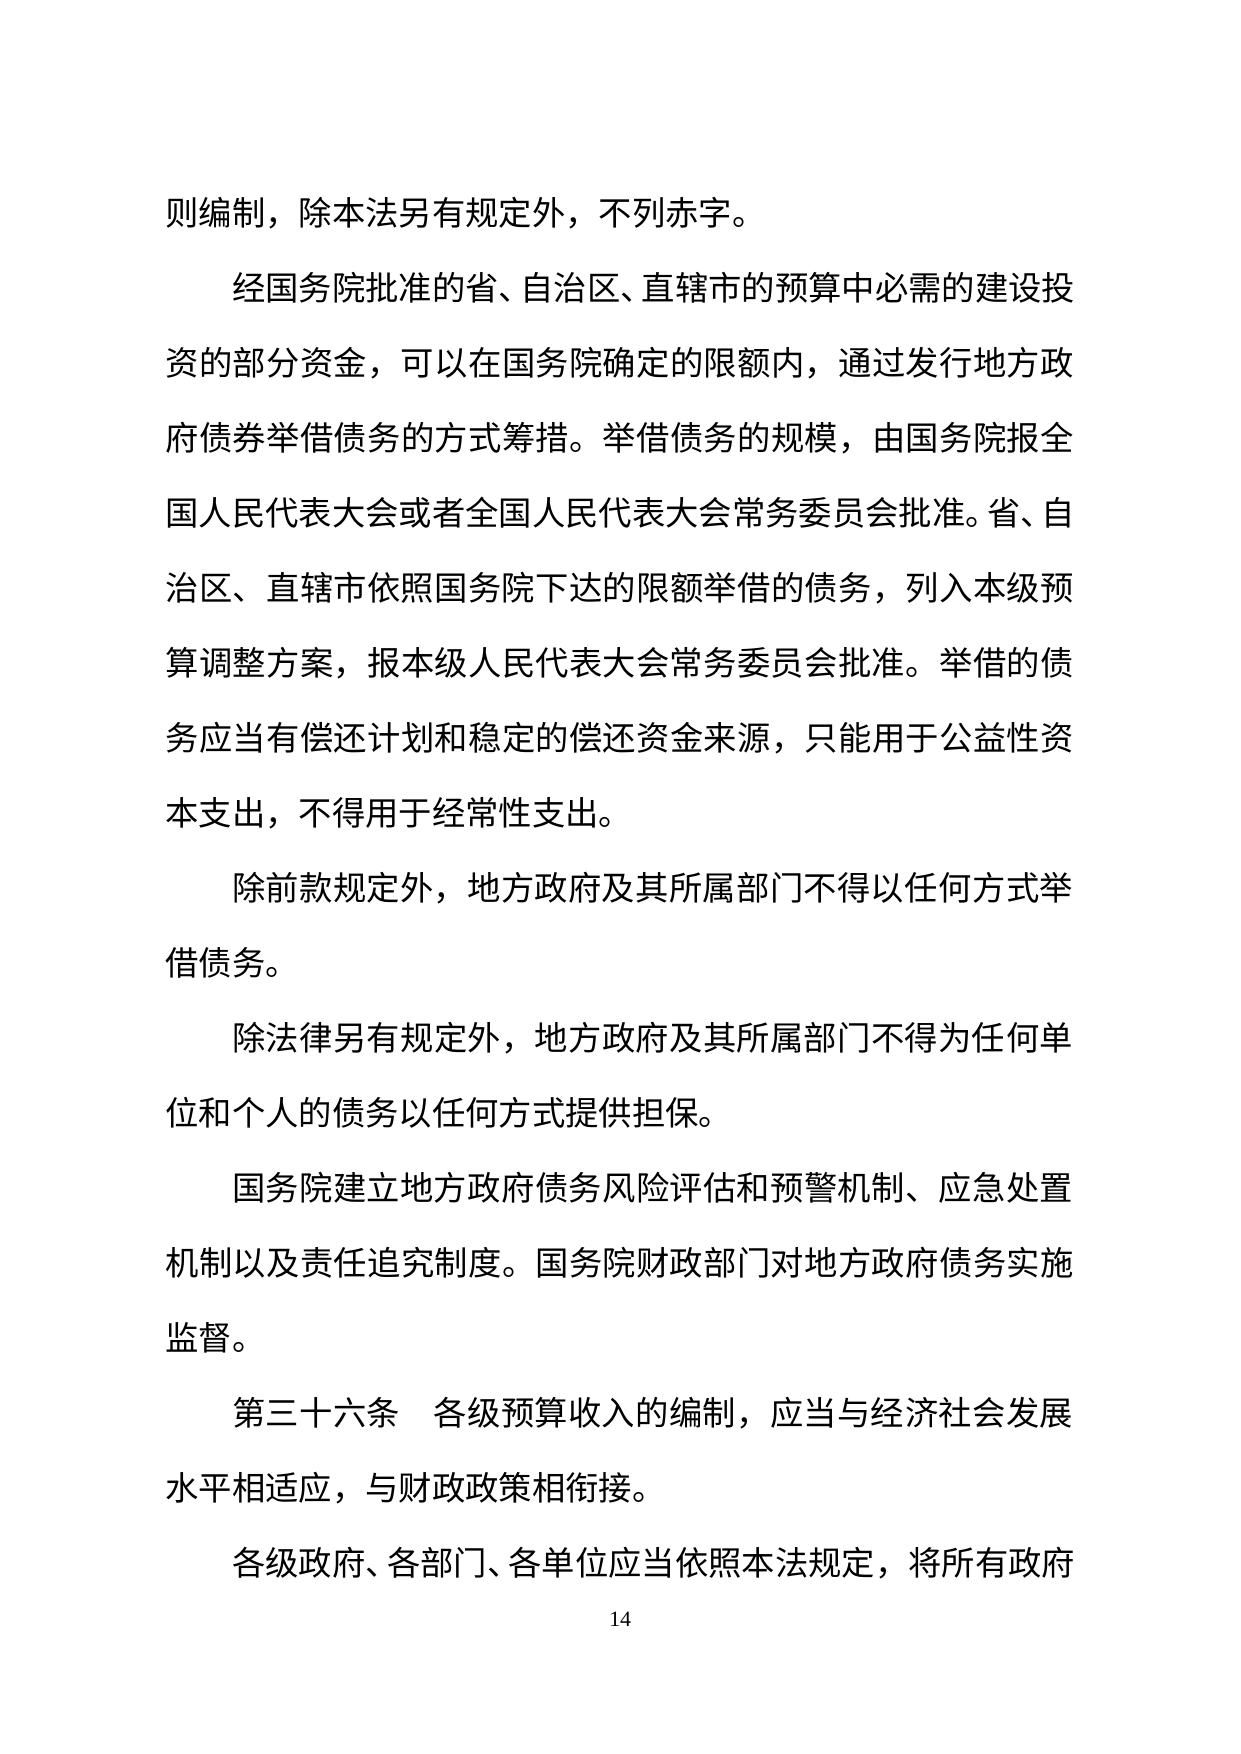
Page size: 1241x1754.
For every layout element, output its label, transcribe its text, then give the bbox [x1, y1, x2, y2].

text 除法律另有规定外，地方政府及其所属部门不得为任何单位和个人的债务以任何方式提供担保。 [165, 1148, 1075, 1298]
text 国务院建立地方政府债务风险评估和预警机制、应急处置机制以及责任追究制度。国务院财政部门对地方政府债务实施监督。 [165, 1298, 1075, 1523]
text 经国务院批准的省、自治区、直辖市的预算中必需的建设投资的部分资金，可以在国务院确定的限额内，通过发行地方政府债券举借债务的方式筹措。举借债务的规模，由国务院报全国人民代表大会或者全国人民代表大会常务委员会批准。省、自治区、直辖市依照国务院下达的限额举借的债务，列入本级预算调整方案，报本级人民代表大会常务委员会批准。举借的债务应当有偿还计划和稳定的偿还资金来源，只能用于公益性资本支出，不得用于经常性支出。 [165, 398, 1075, 998]
text 第三十五条 地方各级预算按照量入为出、收支平衡的原则编制，除本法另有规定外，不列赤字。 [165, 248, 1075, 398]
text 除前款规定外，地方政府及其所属部门不得以任何方式举借债务。 [165, 998, 1075, 1148]
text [165, 1523, 1075, 1598]
text 国务院财政部门具体负责对中央政府债务的统一管理。 [165, 173, 1075, 248]
